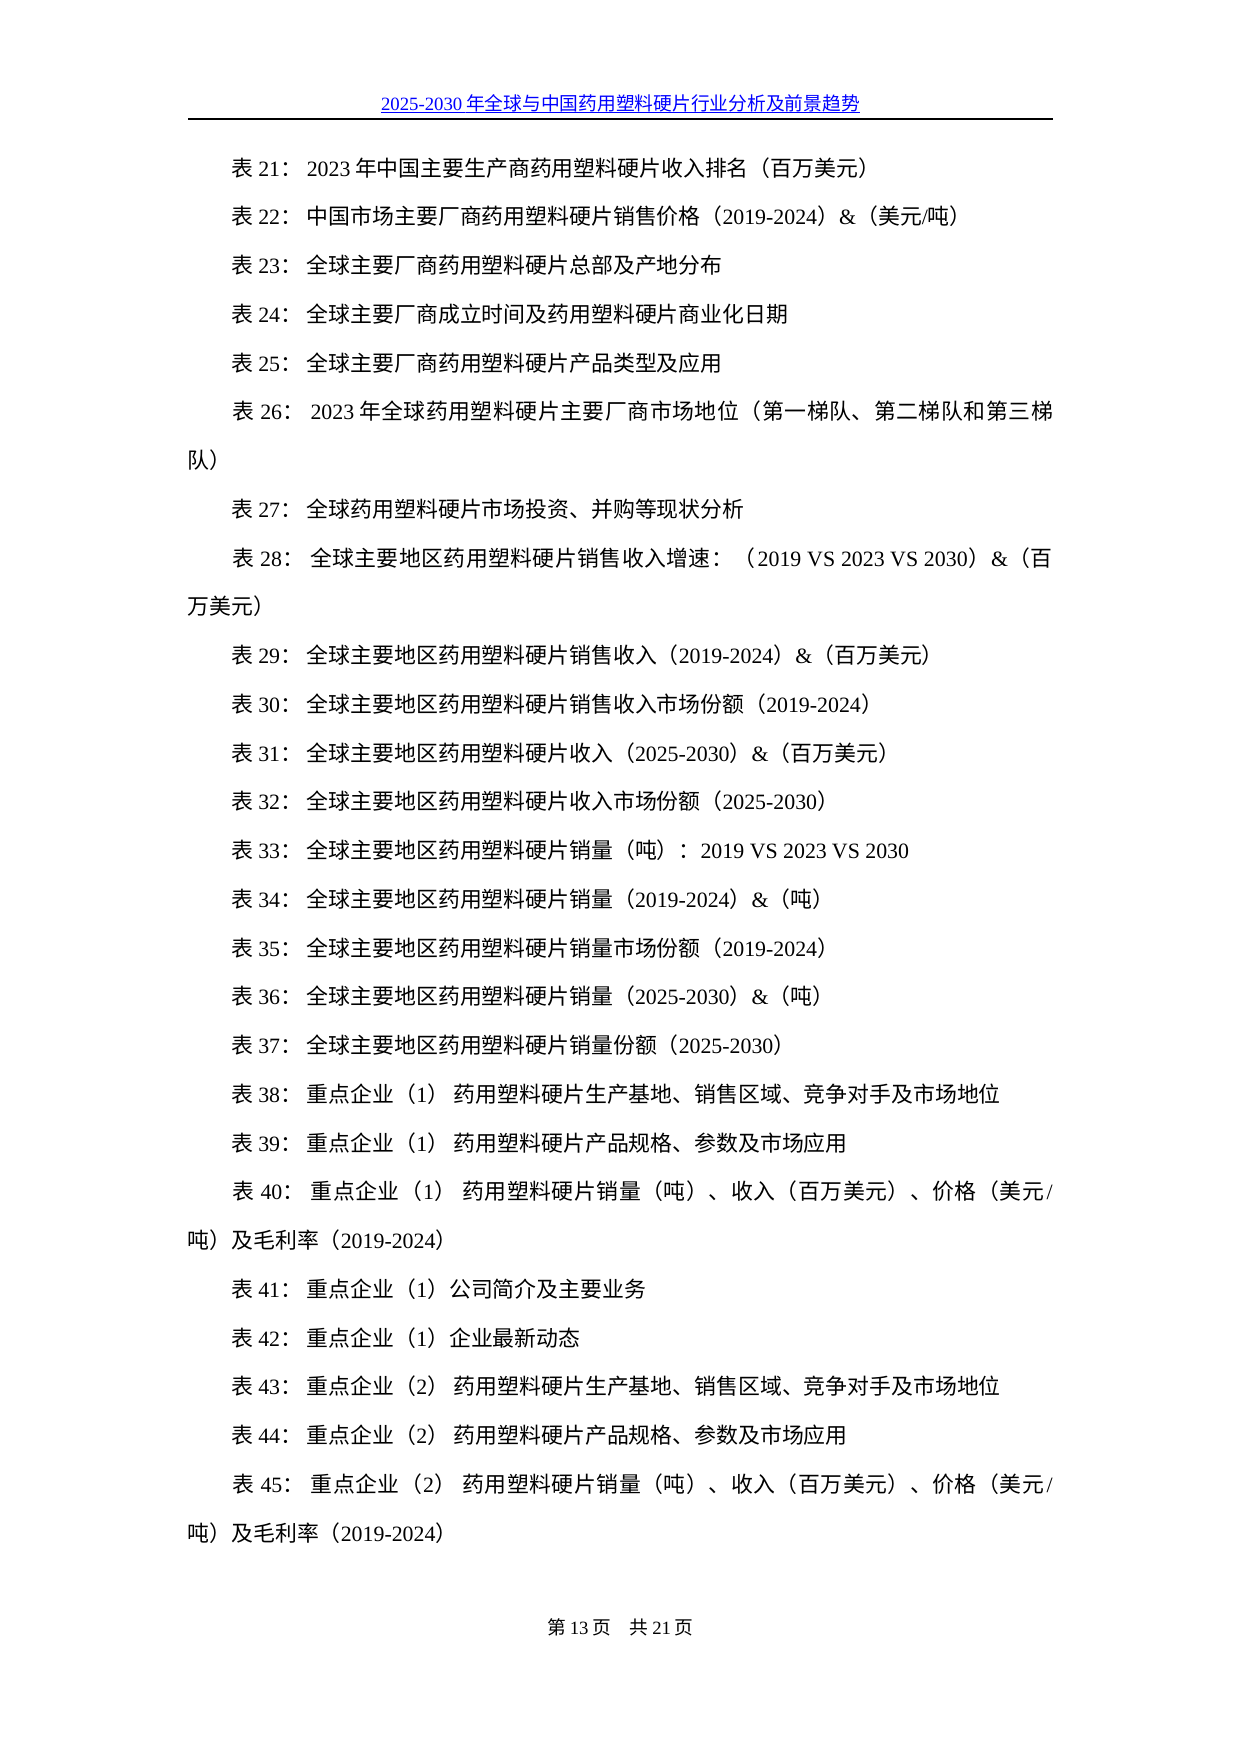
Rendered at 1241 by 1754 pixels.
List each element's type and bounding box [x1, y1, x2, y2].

text [187, 150, 1053, 1548]
